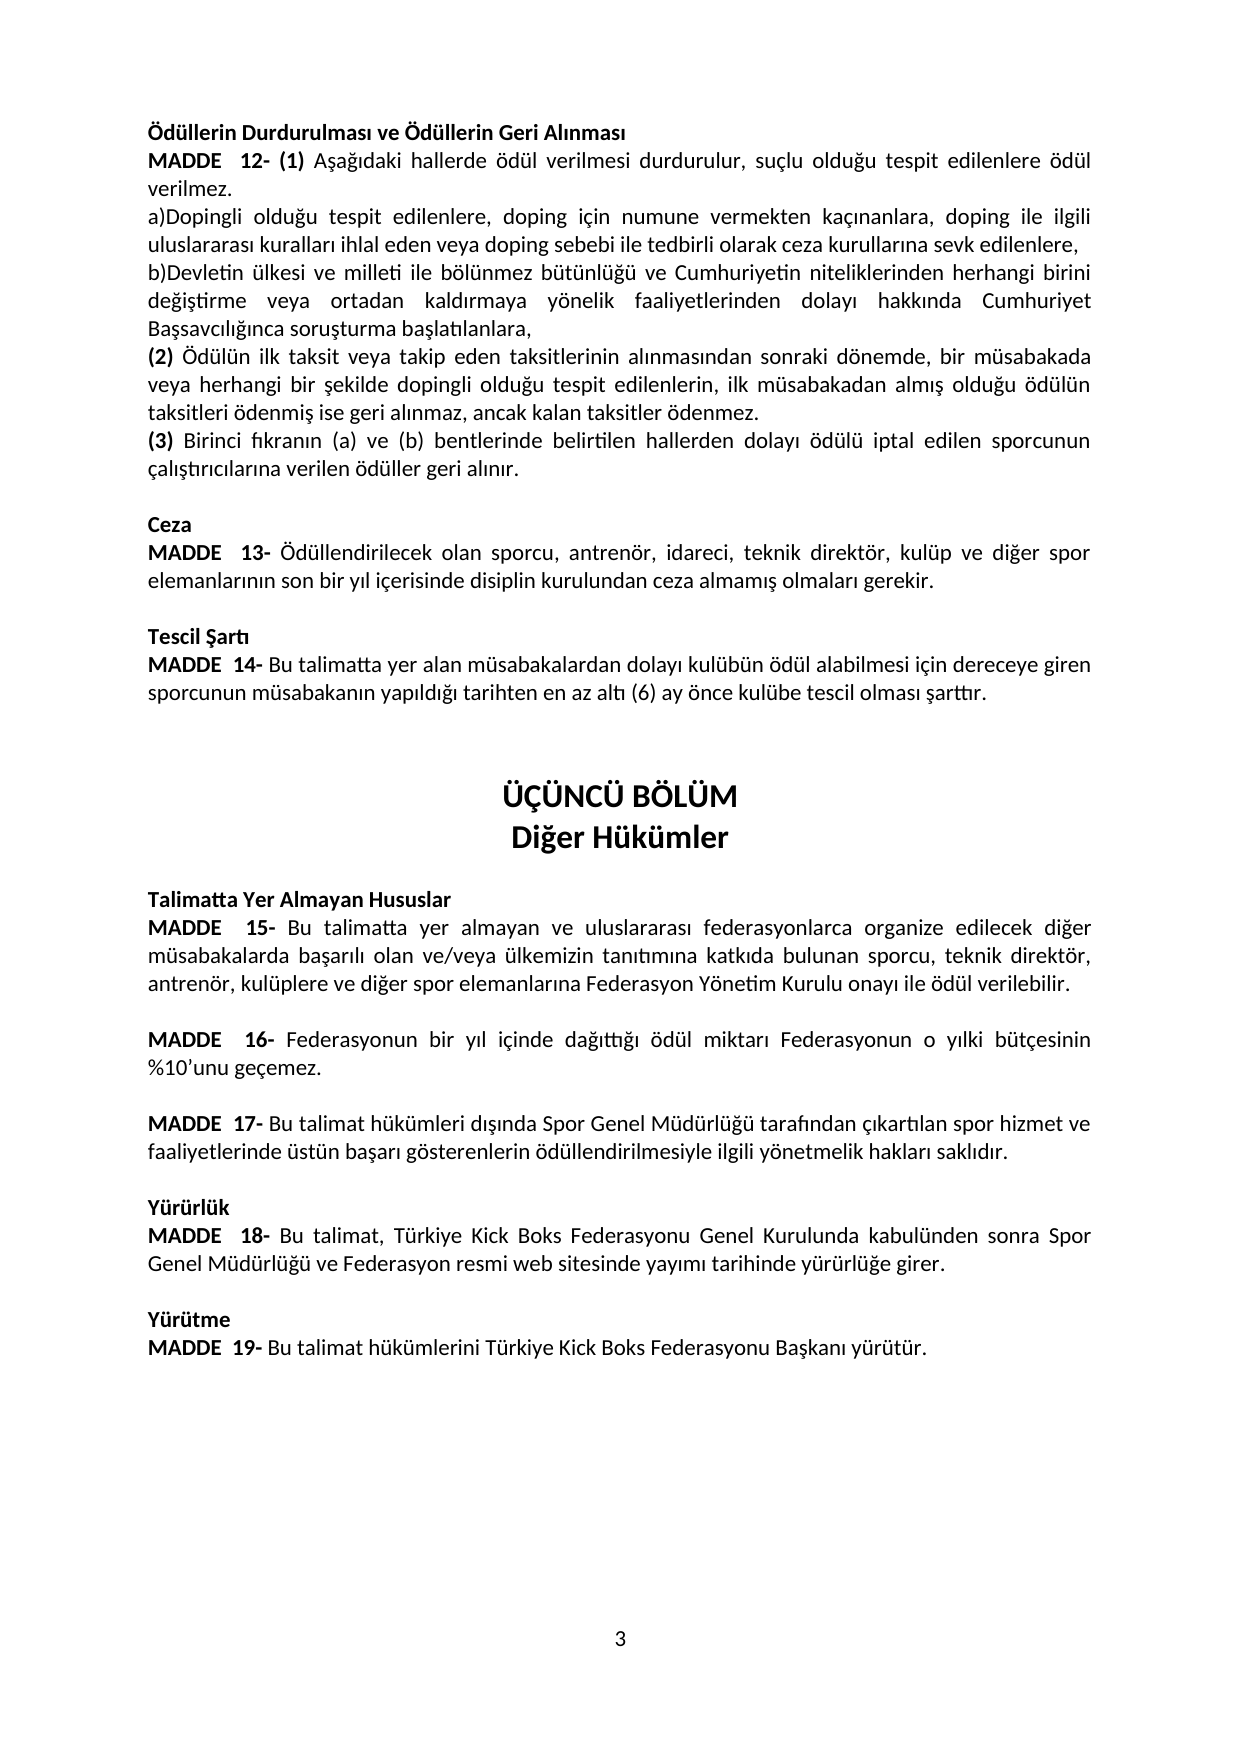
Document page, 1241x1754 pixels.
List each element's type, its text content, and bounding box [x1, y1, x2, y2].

text MADDE 16- Federasyonun bir yıl içinde dağıttığı ödül miktarı Federasyonun o yılki bütçesinin %10’unu geçemez. [148, 1025, 1093, 1081]
text MADDE 12- (1) Aşağıdaki hallerde ödül verilmesi durdurulur, suçlu olduğu tespit edilenlere ödül verilmez. [148, 146, 1093, 202]
text MADDE 17- Bu talimat hükümleri dışında Spor Genel Müdürlüğü tarafından çıkartılan spor hizmet ve faaliyetlerinde üstün başarı gösterenlerin ödüllendirilmesiyle ilgili yönetmelik hakları saklıdır. [148, 1109, 1093, 1165]
text Talimatta Yer Almayan Hususlar [148, 885, 1093, 913]
text MADDE 14- Bu talimatta yer alan müsabakalardan dolayı kulübün ödül alabilmesi için dereceye giren sporcunun müsabakanın yapıldığı tarihten en az altı (6) ay önce kulübe tescil olması şarttır. [148, 651, 1093, 707]
text (3) Birinci fıkranın (a) ve (b) bentlerinde belirtilen hallerden dolayı ödülü iptal edilen sporcunun çalıştırıcılarına verilen ödüller geri alınır. [148, 426, 1093, 482]
text ÜÇÜNCÜ BÖLÜM [148, 775, 1093, 816]
text (2) Ödülün ilk taksit veya takip eden taksitlerinin alınmasından sonraki dönemde, bir müsabakada veya herhangi bir şekilde dopingli olduğu tespit edilenlerin, ilk müsabakadan almış olduğu ödülün taksitleri ödenmiş ise geri alınmaz, ancak kalan taksitler ödenmez. [148, 342, 1093, 426]
text Ceza [148, 510, 1093, 538]
text MADDE 15- Bu talimatta yer almayan ve uluslararası federasyonlarca organize edilecek diğer müsabakalarda başarılı olan ve/veya ülkemizin tanıtımına katkıda bulunan sporcu, teknik direktör, antrenör, kulüplere ve diğer spor elemanlarına Federasyon Yönetim Kurulu onayı ile ödül verilebilir. [148, 913, 1093, 997]
text Yürütme [148, 1305, 1093, 1333]
text MADDE 13- Ödüllendirilecek olan sporcu, antrenör, idareci, teknik direktör, kulüp ve diğer spor elemanlarının son bir yıl içerisinde disiplin kurulundan ceza almamış olmaları gerekir. [148, 538, 1093, 594]
text Yürürlük [148, 1193, 1093, 1221]
text Diğer Hükümler [148, 816, 1093, 857]
text MADDE 18- Bu talimat, Türkiye Kick Boks Federasyonu Genel Kurulunda kabulünden sonra Spor Genel Müdürlüğü ve Federasyon resmi web sitesinde yayımı tarihinde yürürlüğe girer. [148, 1221, 1093, 1277]
text b)Devletin ülkesi ve milleti ile bölünmez bütünlüğü ve Cumhuriyetin niteliklerinden herhangi birini değiştirme veya ortadan kaldırmaya yönelik faaliyetlerinden dolayı hakkında Cumhuriyet Başsavcılığınca soruşturma başlatılanlara, [148, 258, 1093, 342]
text Ödüllerin Durdurulması ve Ödüllerin Geri Alınması [148, 118, 1093, 146]
text a)Dopingli olduğu tespit edilenlere, doping için numune vermekten kaçınanlara, doping ile ilgili uluslararası kuralları ihlal eden veya doping sebebi ile tedbirli olarak ceza kurullarına sevk edilenlere, [148, 202, 1093, 258]
text MADDE 19- Bu talimat hükümlerini Türkiye Kick Boks Federasyonu Başkanı yürütür. [148, 1333, 1093, 1361]
text Tescil Şartı [148, 622, 1093, 651]
